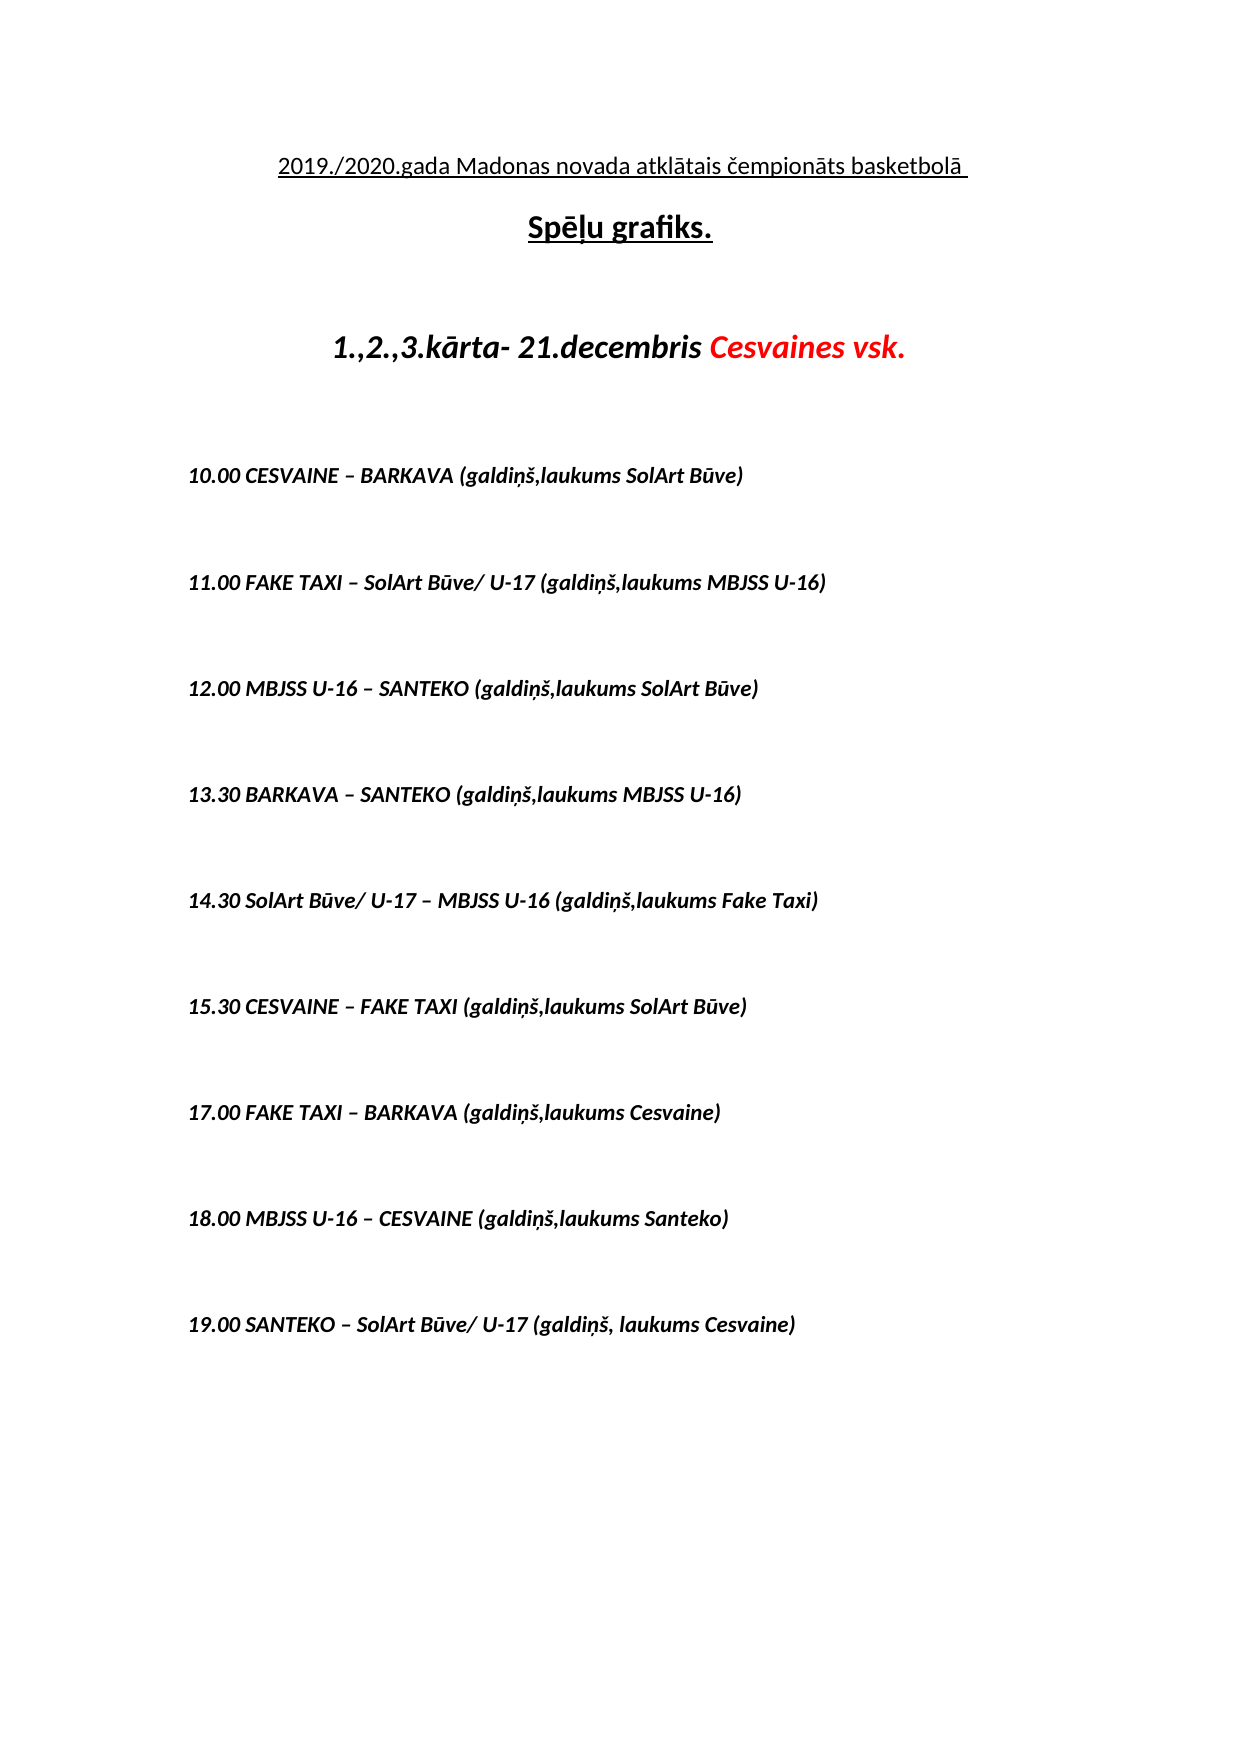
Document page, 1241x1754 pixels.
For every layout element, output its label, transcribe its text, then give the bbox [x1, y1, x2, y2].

text 13.30 BARKAVA – SANTEKO (galdiņš,laukums MBJSS U-16) [187, 780, 1053, 808]
text 2019./2020.gada Madonas novada atklātais čempionāts basketbolā [187, 150, 1053, 181]
text 15.30 CESVAINE – FAKE TAXI (galdiņš,laukums SolArt Būve) [187, 992, 1053, 1020]
text 10.00 CESVAINE – BARKAVA (galdiņš,laukums SolArt Būve) [187, 462, 1053, 490]
text 1.,2.,3.kārta- 21.decembris Cesvaines vsk. [187, 326, 1053, 367]
text 12.00 MBJSS U-16 – SANTEKO (galdiņš,laukums SolArt Būve) [187, 674, 1053, 702]
text 14.30 SolArt Būve/ U-17 – MBJSS U-16 (galdiņš,laukums Fake Taxi) [187, 886, 1053, 914]
text 19.00 SANTEKO – SolArt Būve/ U-17 (galdiņš, laukums Cesvaine) [187, 1310, 1053, 1338]
text Spēļu grafiks. [187, 206, 1053, 247]
text 18.00 MBJSS U-16 – CESVAINE (galdiņš,laukums Santeko) [187, 1204, 1053, 1232]
text 11.00 FAKE TAXI – SolArt Būve/ U-17 (galdiņš,laukums MBJSS U-16) [187, 568, 1053, 596]
text 17.00 FAKE TAXI – BARKAVA (galdiņš,laukums Cesvaine) [187, 1098, 1053, 1126]
